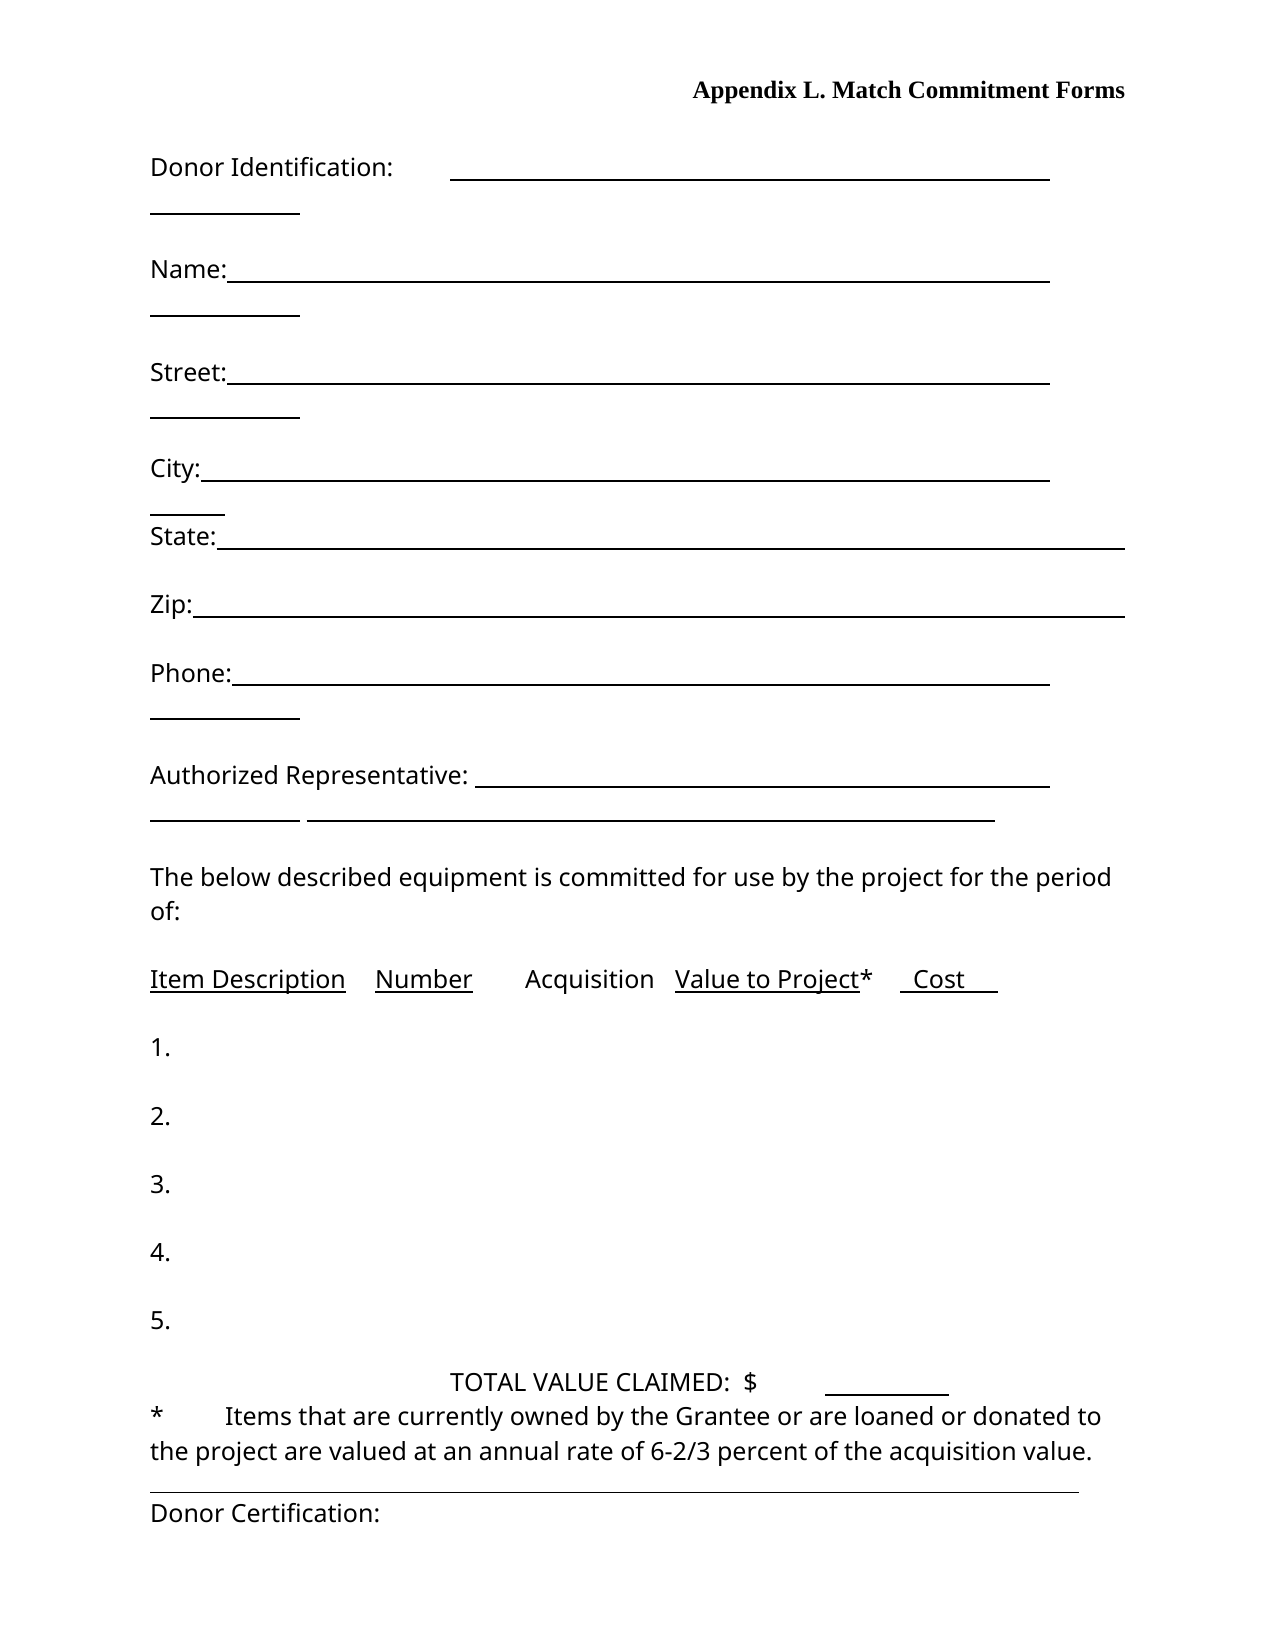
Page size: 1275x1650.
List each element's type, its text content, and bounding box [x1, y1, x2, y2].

text Zip: [150, 587, 1125, 621]
text * Items that are currently owned by the Grantee or are loaned or donated to the project are valued at an annual rate of 6-2/3 percent of the acquisition value. [150, 1399, 1125, 1467]
text The below described equipment is committed for use by the project for the period of: [150, 860, 1125, 928]
text Street: [150, 354, 1125, 422]
text 3. [150, 1166, 1125, 1200]
text Name: [150, 252, 1125, 320]
text 1. [150, 1030, 1125, 1064]
text Donor Certification: [150, 1496, 1125, 1530]
text 2. [150, 1098, 1125, 1132]
text 4. [150, 1234, 1125, 1268]
text TOTAL VALUE CLAIMED: $ [150, 1365, 1125, 1399]
text State: [150, 519, 1125, 553]
text Authorized Representative: [150, 757, 1125, 826]
text Item Description Number Acquisition Value to Project* Cost [150, 962, 1125, 996]
text Phone: [150, 655, 1125, 723]
text City: [150, 451, 1125, 519]
text 5. [150, 1302, 1125, 1337]
text Donor Identification: [150, 150, 1125, 218]
